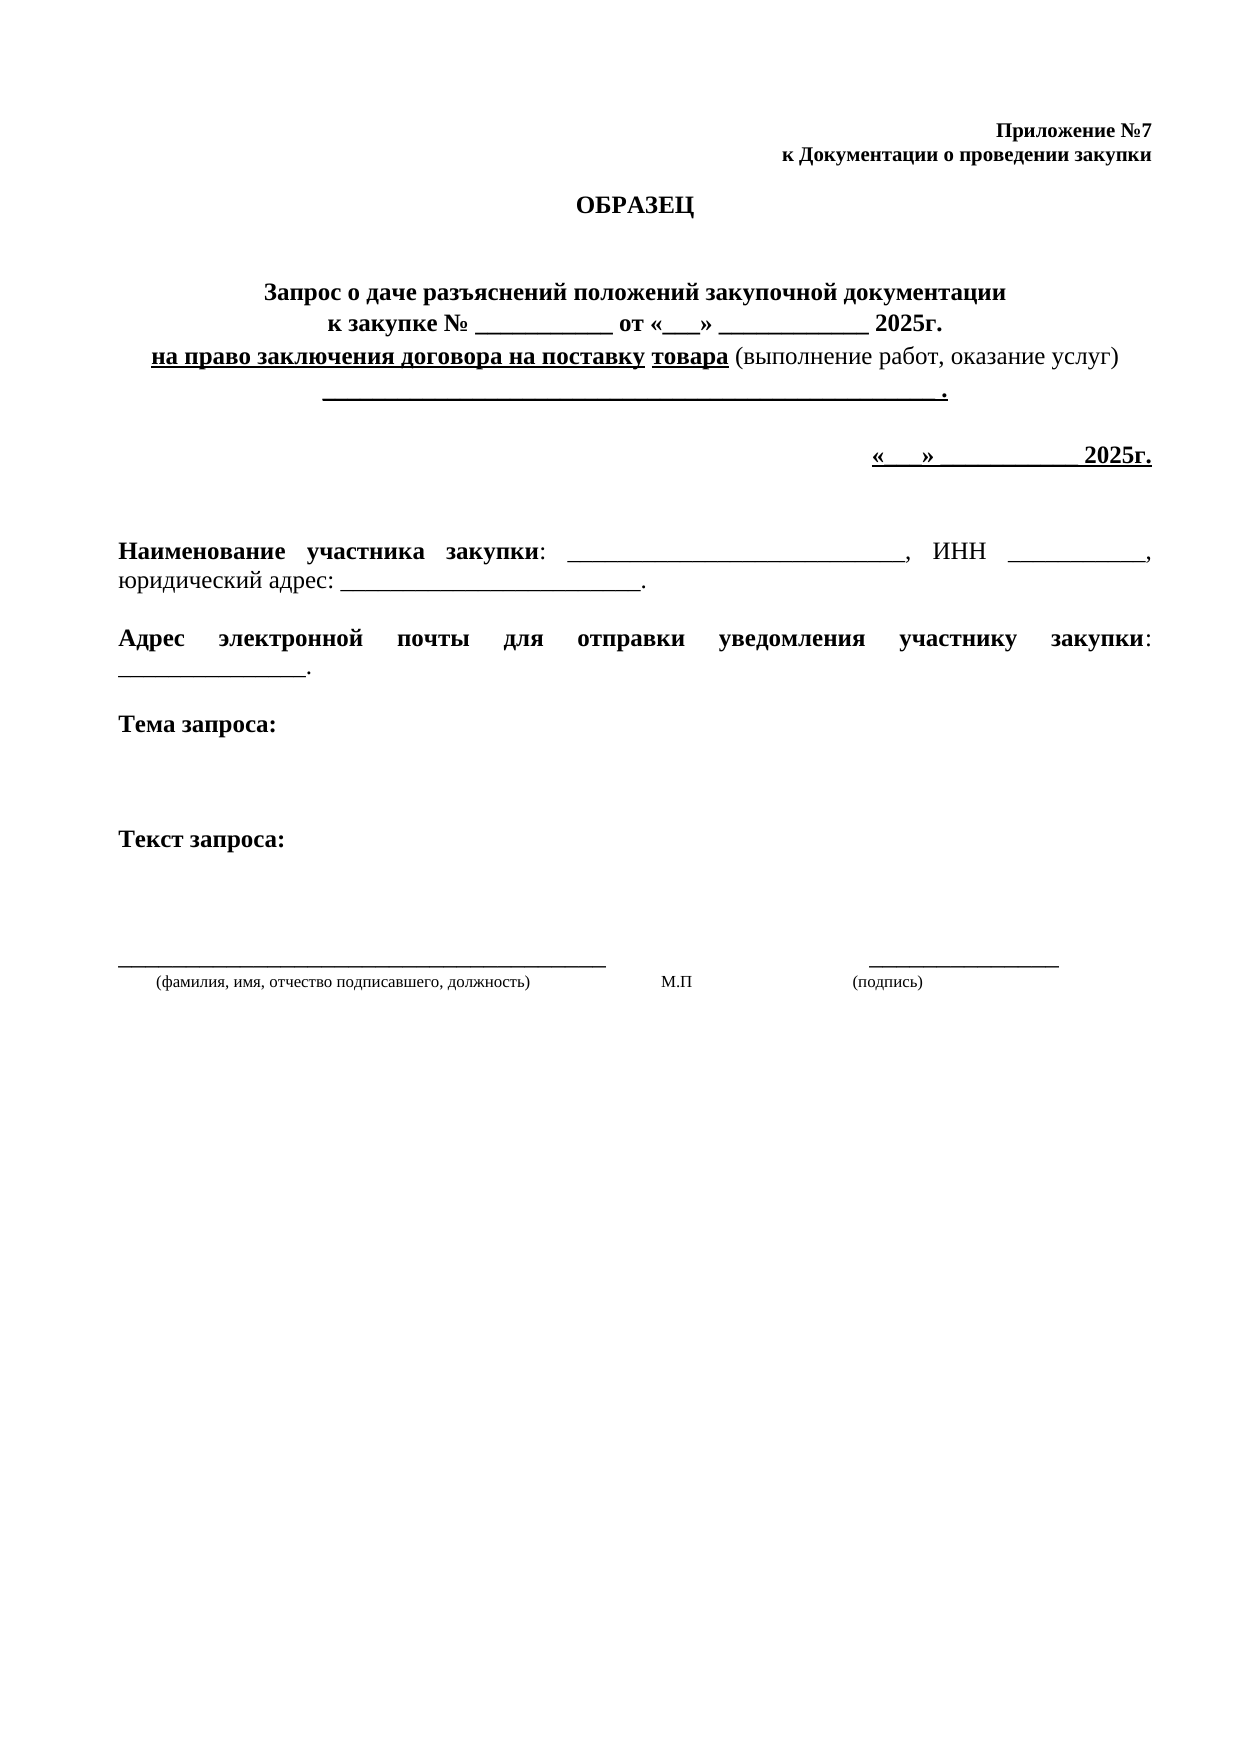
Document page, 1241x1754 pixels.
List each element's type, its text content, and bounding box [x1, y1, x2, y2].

text к Документации о проведении закупки [118, 142, 1152, 166]
text Приложение №7 [118, 118, 1152, 142]
text (фамилия, имя, отчество подписавшего, должность) М.П (подпись) [118, 972, 1152, 1005]
text «___» ___________ 2025г. [118, 437, 1152, 470]
text ____________________________________ ______________ [118, 939, 1152, 970]
text Адрес электронной почты для отправки уведомления участнику закупки: _______________. [118, 623, 1152, 680]
text Запрос о даче разъяснений положений закупочной документации [118, 277, 1152, 305]
text к закупке № ___________ от «___» ____________ 2025г. [118, 305, 1152, 338]
text ОБРАЗЕЦ [118, 190, 1152, 219]
text Тема запроса: [118, 709, 1152, 738]
text на право заключения договора на поставку товара (выполнение работ, оказание услуг) _________________________________________________ . [118, 338, 1152, 404]
text Наименование участника закупки: ___________________________, ИНН ___________, юридический адрес: ________________________. [118, 536, 1152, 594]
text Текст запроса: [118, 824, 1152, 853]
